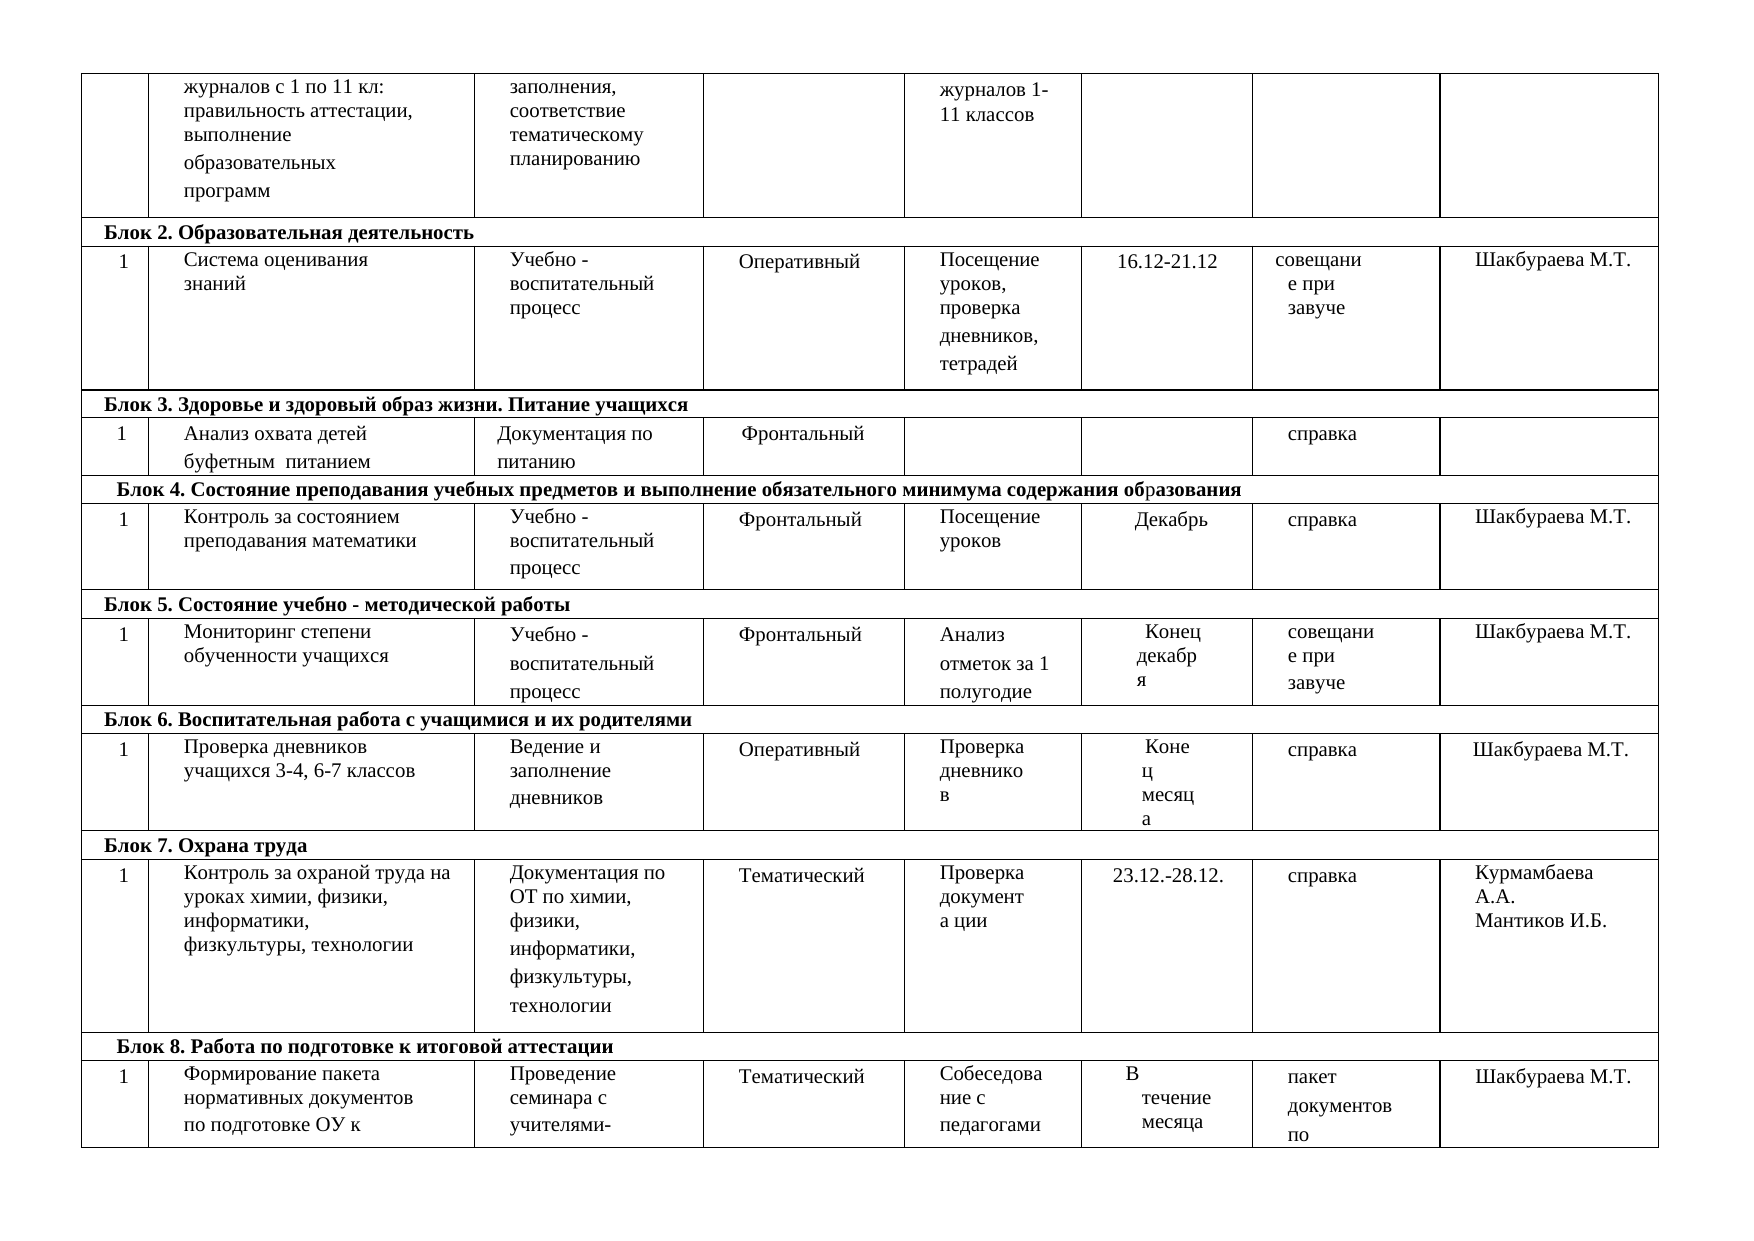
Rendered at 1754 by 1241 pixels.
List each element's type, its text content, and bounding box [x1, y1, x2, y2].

table_cell Формирование пакета нормативных документов по подготовке ОУ к [149, 1061, 474, 1147]
table_cell Блок 4. Состояние преподавания учебных предметов и выполнение обязательного минимума содержания образования [82, 476, 1658, 503]
table_cell Курмамбаева А.А. Мантиков И.Б. [1441, 860, 1658, 1032]
table_cell Учебно - воспитательный процесс [475, 504, 703, 589]
table_cell Шакбураева М.Т. [1441, 1061, 1658, 1147]
table_cell Блок 5. Состояние учебно - методической работы [82, 590, 1658, 618]
table_cell Фронтальный [704, 504, 904, 589]
table_cell 1 [82, 619, 148, 704]
table_header заполнения, соответствие тематическому планированию [475, 74, 703, 217]
table_cell Система оценивания знаний [149, 247, 474, 389]
table_cell Конец декабря [1082, 619, 1252, 704]
table_header журналов с 1 по 11 кл: правильность аттестации, выполнение образовательных программ [149, 74, 474, 217]
table_cell пакет документов по [1253, 1061, 1439, 1147]
table_cell Оперативный [704, 734, 904, 830]
table_cell Контроль за состоянием преподавания математики [149, 504, 474, 589]
table_cell Шакбураева М.Т. [1441, 619, 1658, 704]
table_header [704, 74, 904, 217]
table_cell Собеседова ние с педагогами [905, 1061, 1081, 1147]
table_cell Тематический [704, 860, 904, 1032]
table_cell Тематический [704, 1061, 904, 1147]
table_cell Ведение и заполнение дневников [475, 734, 703, 830]
table_cell Контроль за охраной труда на уроках химии, физики, информатики, физкультуры, технологии [149, 860, 474, 1032]
table_cell [1082, 418, 1252, 474]
table_cell В течение месяца [1082, 1061, 1252, 1147]
table_header [1082, 74, 1252, 217]
table_cell Декабрь [1082, 504, 1252, 589]
table_cell Блок 8. Работа по подготовке к итоговой аттестации [82, 1033, 1658, 1060]
table_cell 1 [82, 1061, 148, 1147]
table_cell совещание при завуче [1253, 619, 1439, 704]
table_cell Анализ отметок за 1 полугодие [905, 619, 1081, 704]
table_header журналов 1- 11 классов [905, 74, 1081, 217]
table_cell Фронтальный [704, 418, 904, 474]
table_cell 1 [82, 860, 148, 1032]
table_cell 23.12.-28.12. [1082, 860, 1252, 1032]
table_cell совещание при завуче [1253, 247, 1439, 389]
table_cell Конец месяца [1082, 734, 1252, 830]
table_cell 1 [82, 504, 148, 589]
table_cell Посещение уроков, проверка дневников, тетрадей [905, 247, 1081, 389]
table_cell Проверка дневников [905, 734, 1081, 830]
table_cell Проведение семинара с учителями- [475, 1061, 703, 1147]
table_cell справка [1253, 504, 1439, 589]
table_cell Блок 3. Здоровье и здоровый образ жизни. Питание учащихся [82, 391, 1658, 417]
table_cell Учебно - воспитательный процесс [475, 247, 703, 389]
table_header [1253, 74, 1439, 217]
table_cell 16.12-21.12 [1082, 247, 1252, 389]
table_cell [905, 418, 1081, 474]
table_cell Анализ охвата детей буфетным питанием [149, 418, 474, 474]
table_cell Учебно - воспитательный процесс [475, 619, 703, 704]
table_cell справка [1253, 734, 1439, 830]
table_header [1441, 74, 1658, 217]
table_cell Шакбураева М.Т. [1441, 504, 1658, 589]
table_header [82, 74, 148, 217]
table_cell Проверка дневников учащихся 3-4, 6-7 классов [149, 734, 474, 830]
table_cell Посещение уроков [905, 504, 1081, 589]
table_cell [1441, 418, 1658, 474]
table_cell Проверка документа ции [905, 860, 1081, 1032]
table_cell Блок 6. Воспитательная работа с учащимися и их родителями [82, 706, 1658, 733]
table_cell 1 [82, 734, 148, 830]
table_cell Оперативный [704, 247, 904, 389]
table_cell Фронтальный [704, 619, 904, 704]
table_cell Шакбураева М.Т. [1441, 247, 1658, 389]
table_cell Блок 7. Охрана труда [82, 831, 1658, 859]
table_cell Документация по питанию [475, 418, 703, 474]
table_cell справка [1253, 860, 1439, 1032]
table_cell 1 [82, 418, 148, 474]
table_cell Мониторинг степени обученности учащихся [149, 619, 474, 704]
table_cell Документация по ОТ по химии, физики, информатики, физкультуры, технологии [475, 860, 703, 1032]
table_cell справка [1253, 418, 1439, 474]
table_cell 1 [82, 247, 148, 389]
table_cell Шакбураева М.Т. [1441, 734, 1658, 830]
table_cell Блок 2. Образовательная деятельность [82, 218, 1658, 246]
